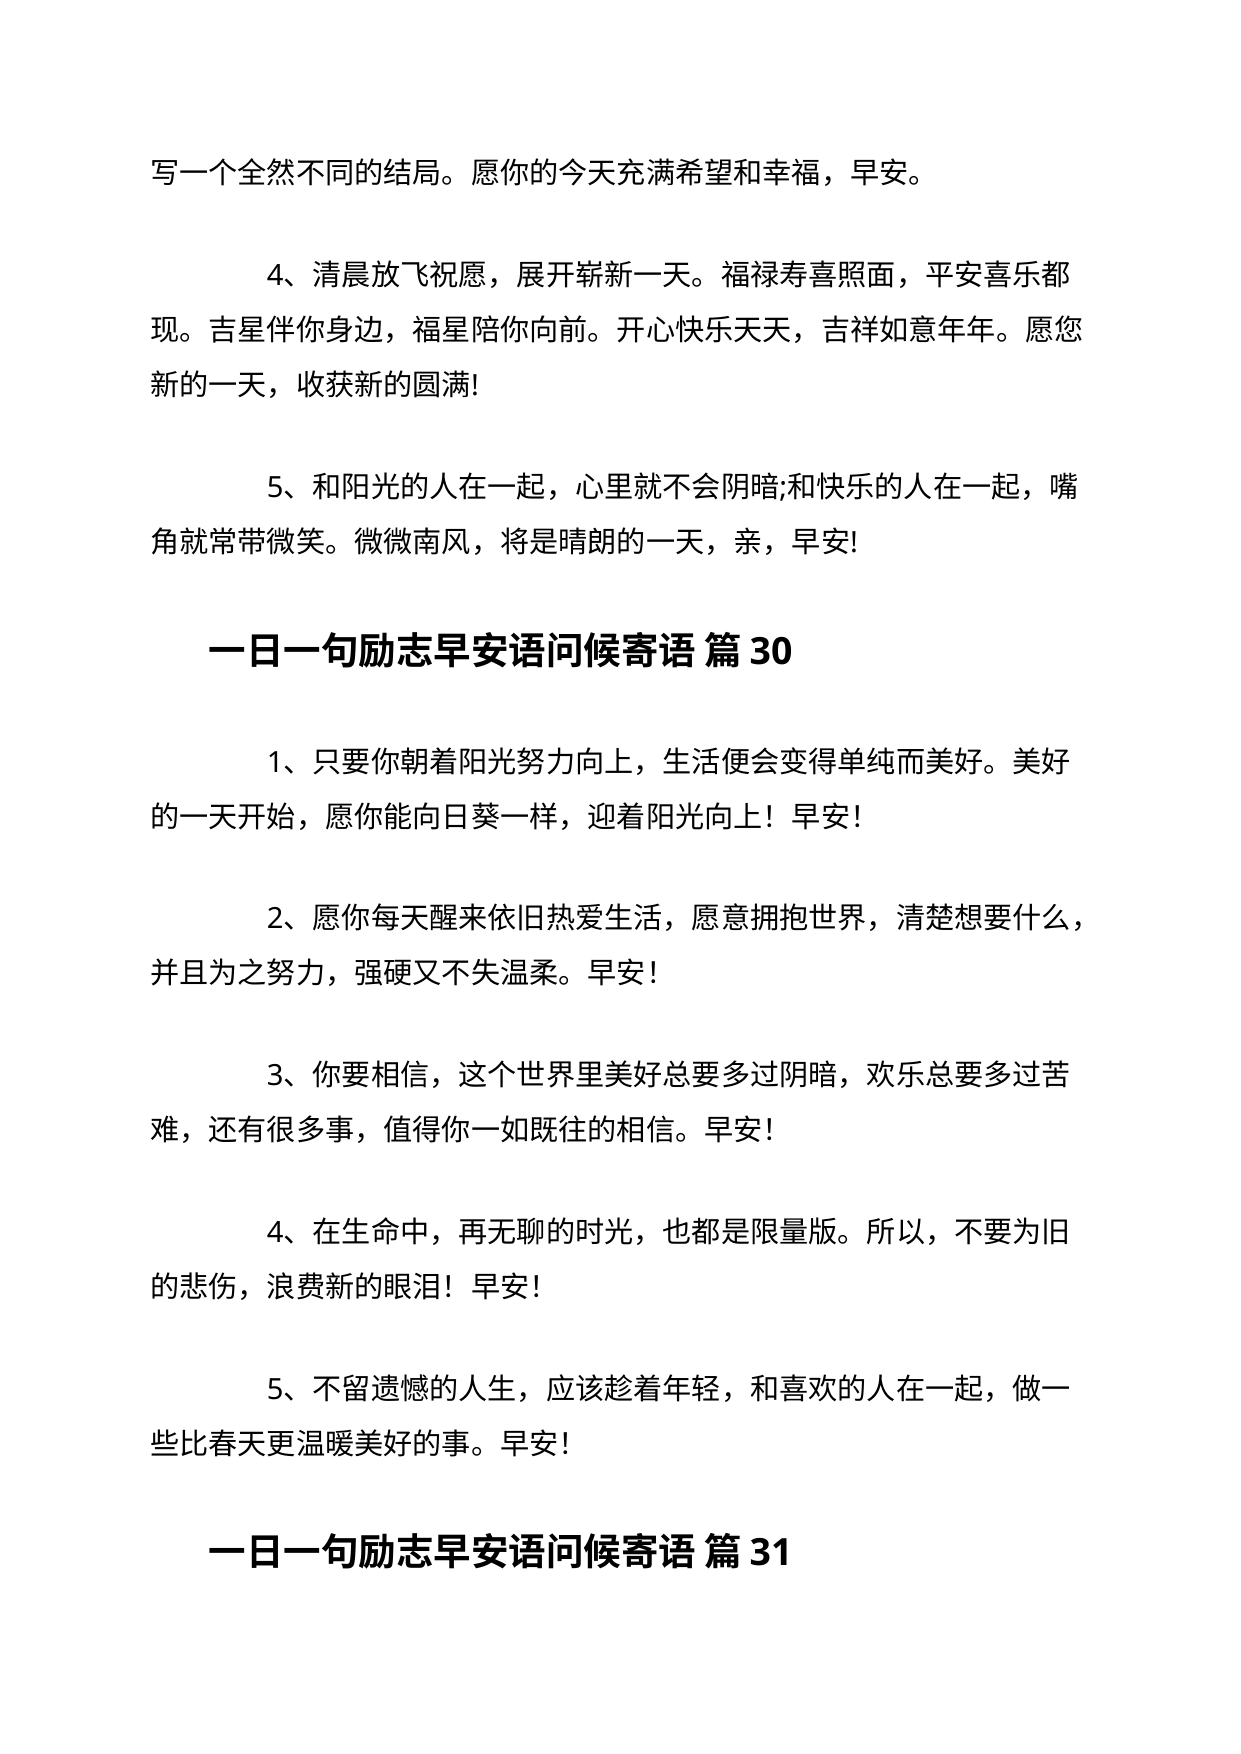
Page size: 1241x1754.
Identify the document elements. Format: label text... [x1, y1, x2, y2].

text 4、清晨放飞祝愿，展开崭新一天。福禄寿喜照面，平安喜乐都现。吉星伴你身边，福星陪你向前。开心快乐天天，吉祥如意年年。愿您新的一天，收获新的圆满! [150, 252, 1090, 404]
text 3、你要相信，这个世界里美好总要多过阴暗，欢乐总要多过苦难，还有很多事，值得你一如既往的相信。早安！ [150, 1052, 1090, 1149]
text 一日一句励志早安语问候寄语 篇30 [150, 621, 1090, 675]
text 5、不留遗憾的人生，应该趁着年轻，和喜欢的人在一起，做一些比春天更温暖美好的事。早安！ [150, 1365, 1090, 1463]
text 一日一句励志早安语问候寄语 篇31 [150, 1522, 1090, 1577]
text 1、只要你朝着阳光努力向上，生活便会变得单纯而美好。美好的一天开始，愿你能向日葵一样，迎着阳光向上！早安！ [150, 738, 1090, 836]
text 4、在生命中，再无聊的时光，也都是限量版。所以，不要为旧的悲伤，浪费新的眼泪！早安！ [150, 1208, 1090, 1306]
text 2、愿你每天醒来依旧热爱生活，愿意拥抱世界，清楚想要什么，并且为之努力，强硬又不失温柔。早安！ [150, 895, 1090, 992]
text 5、和阳光的人在一起，心里就不会阴暗;和快乐的人在一起，嘴角就常带微笑。微微南风，将是晴朗的一天，亲，早安! [150, 464, 1090, 561]
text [150, 150, 1090, 192]
